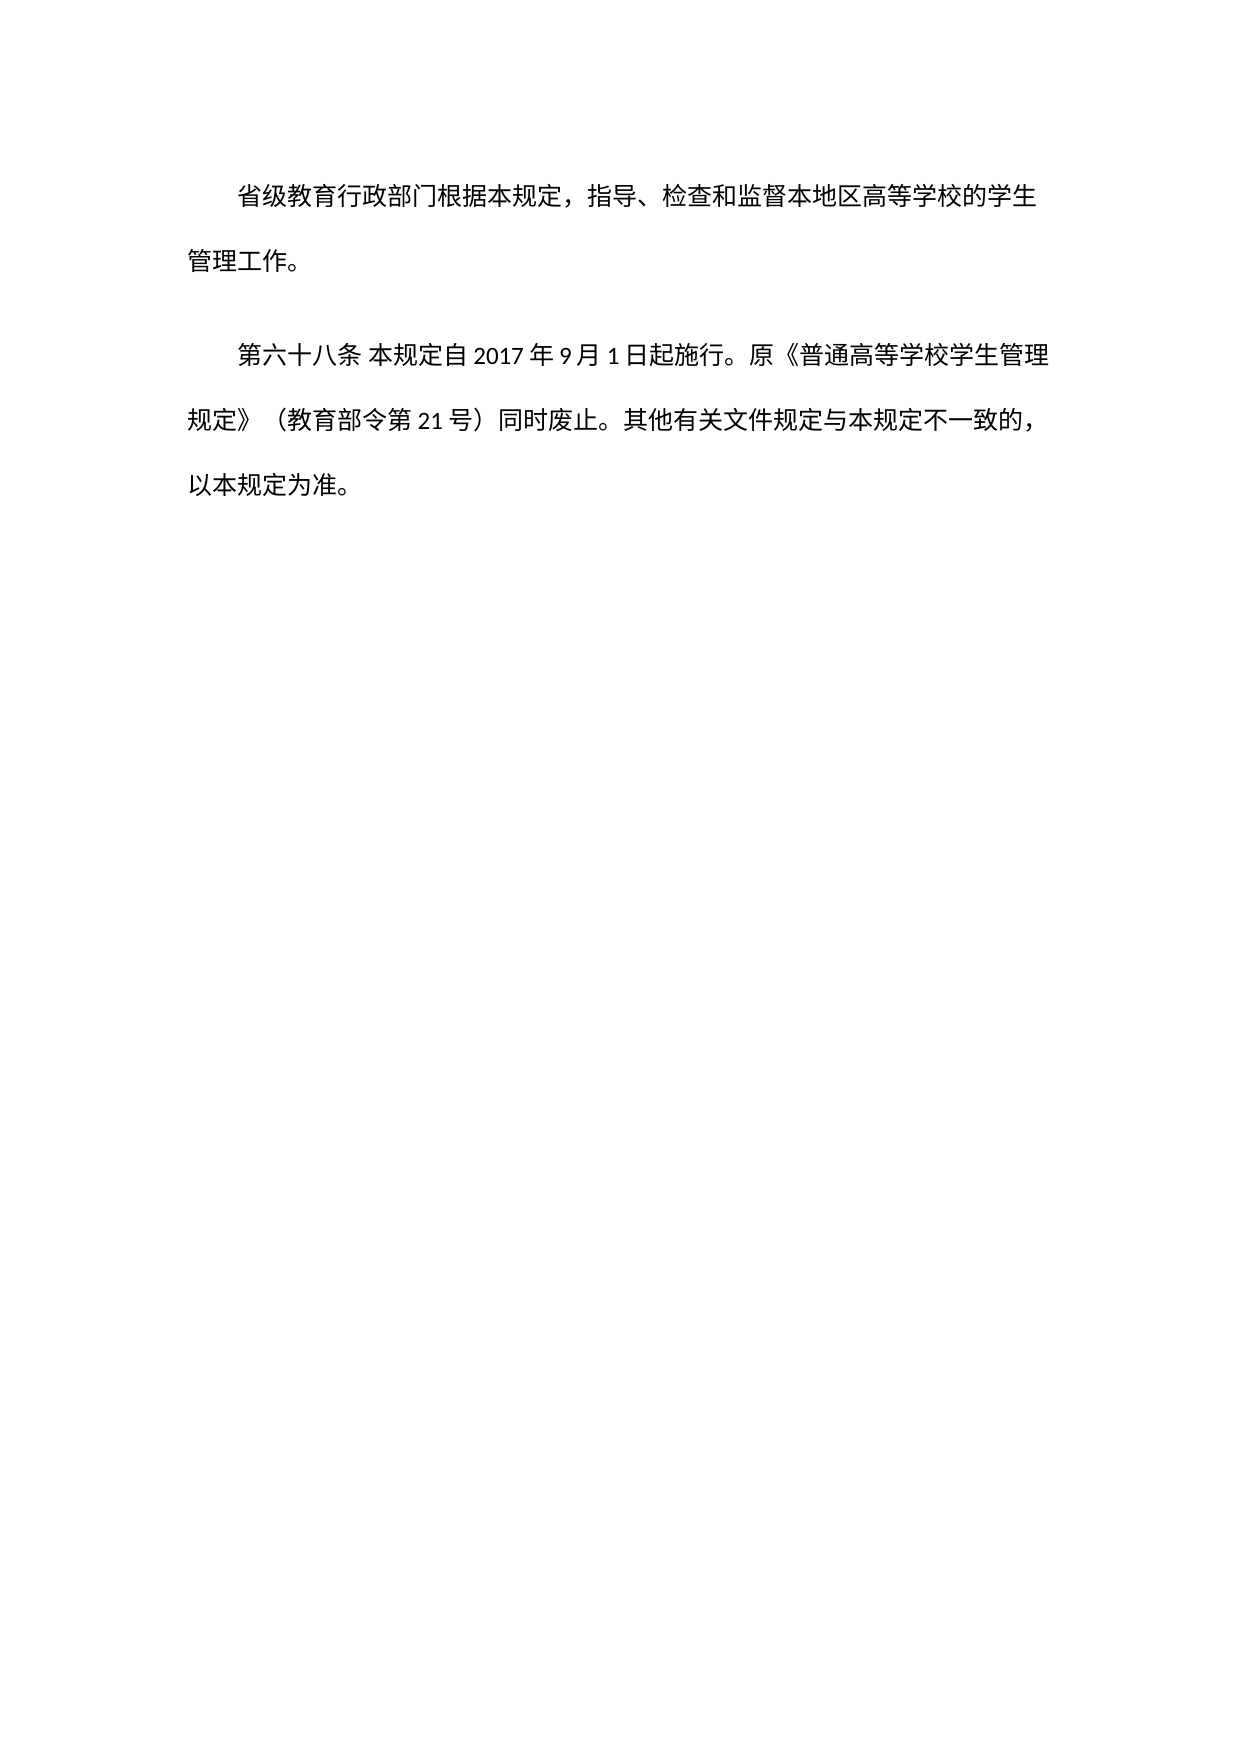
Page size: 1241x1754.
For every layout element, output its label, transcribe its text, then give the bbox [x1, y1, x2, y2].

text 省级教育行政部门根据本规定，指导、检查和监督本地区高等学校的学生管理工作。 [187, 162, 1053, 292]
text 第六十八条 本规定自2017年9月1日起施行。原《普通高等学校学生管理规定》（教育部令第21号）同时废止。其他有关文件规定与本规定不一致的，以本规定为准。 [187, 321, 1053, 516]
